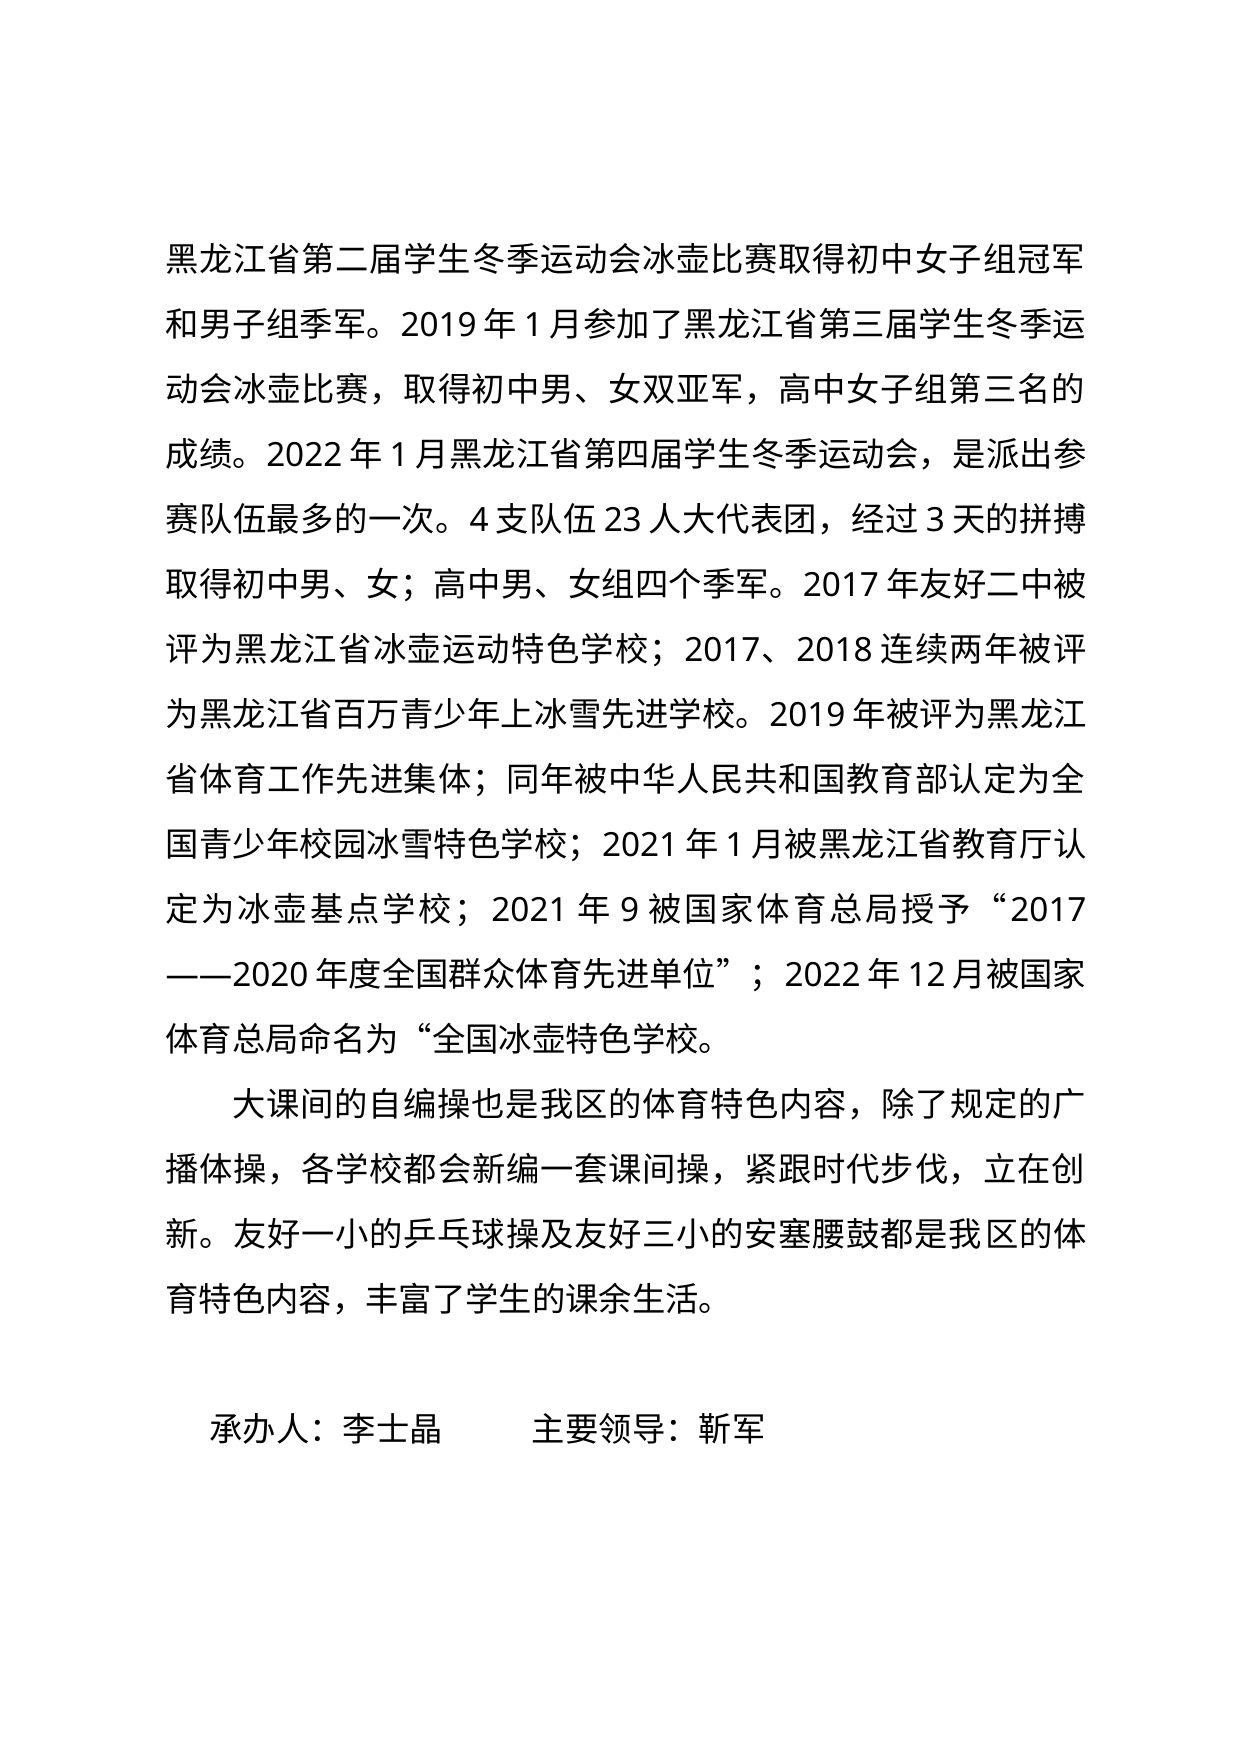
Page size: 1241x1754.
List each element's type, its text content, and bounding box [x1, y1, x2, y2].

text 承办人：李士晶 主要领导：靳军 [165, 1394, 1087, 1459]
list 大课间的自编操也是我区的体育特色内容，除了规定的广播体操，各学校都会新编一套课间操，紧跟时代步伐，立在创新。友好一小的乒乓球操及友好三小的安塞腰鼓都是我区的体育特色内容，丰富了学生的课余生活。 [165, 1069, 1087, 1329]
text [165, 224, 1087, 1069]
